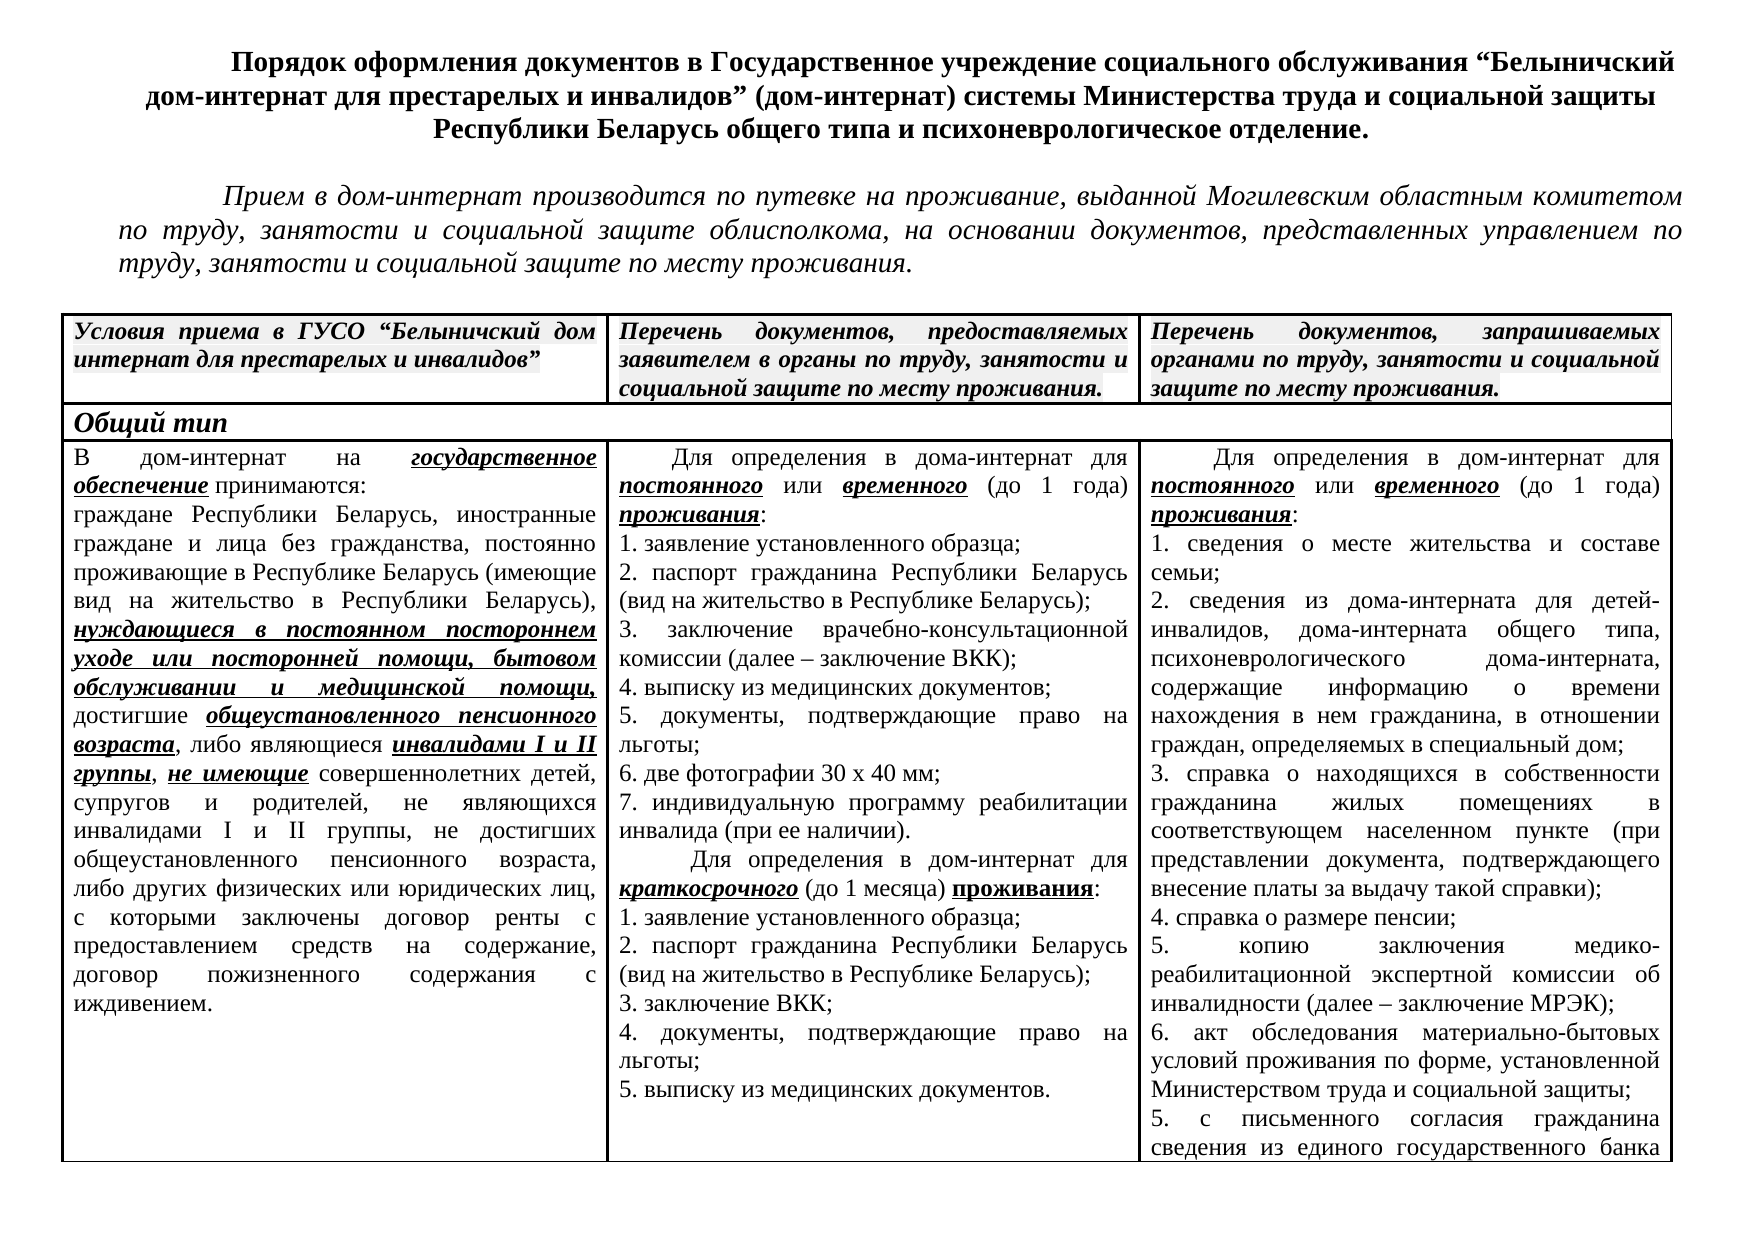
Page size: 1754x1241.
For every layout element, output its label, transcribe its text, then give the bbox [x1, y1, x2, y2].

text Порядок оформления документов в Государственное учреждение социального обслуживания “Белыничский дом-интернат для престарелых и инвалидов” (дом-интернат) системы Министерства труда и социальной защиты Республики Беларусь общего типа и психоневрологическое отделение. [1369, 44, 1683, 145]
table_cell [1141, 442, 1670, 1161]
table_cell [609, 442, 1138, 1161]
table_header Перечень документов, запрашиваемых органами по труду, занятости и социальной защите по месту проживания. [1141, 316, 1671, 402]
table_header Условия приема в ГУСО “Белыничский дом интернат для престарелых и инвалидов” [64, 316, 606, 402]
text Порядок оформления документов в Государственное учреждение социального обслуживания “Белыничский дом-интернат для престарелых и инвалидов” (дом-интернат) системы Министерства труда и социальной защиты Республики Беларусь общего типа и психоневрологическое отделение. [118, 44, 433, 145]
text Прием в дом-интернат производится по путевке на проживание, выданной Могилевским областным комитетом по труду, занятости и социальной защите облисполкома, на основании документов, представленных управлением по труду, занятости и социальной защите по месту проживания. [118, 178, 1683, 279]
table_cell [64, 442, 606, 1161]
table_cell Общий тип [64, 405, 1671, 439]
table_header Перечень документов, предоставляемых заявителем в органы по труду, занятости и социальной защите по месту проживания. [609, 316, 1138, 402]
